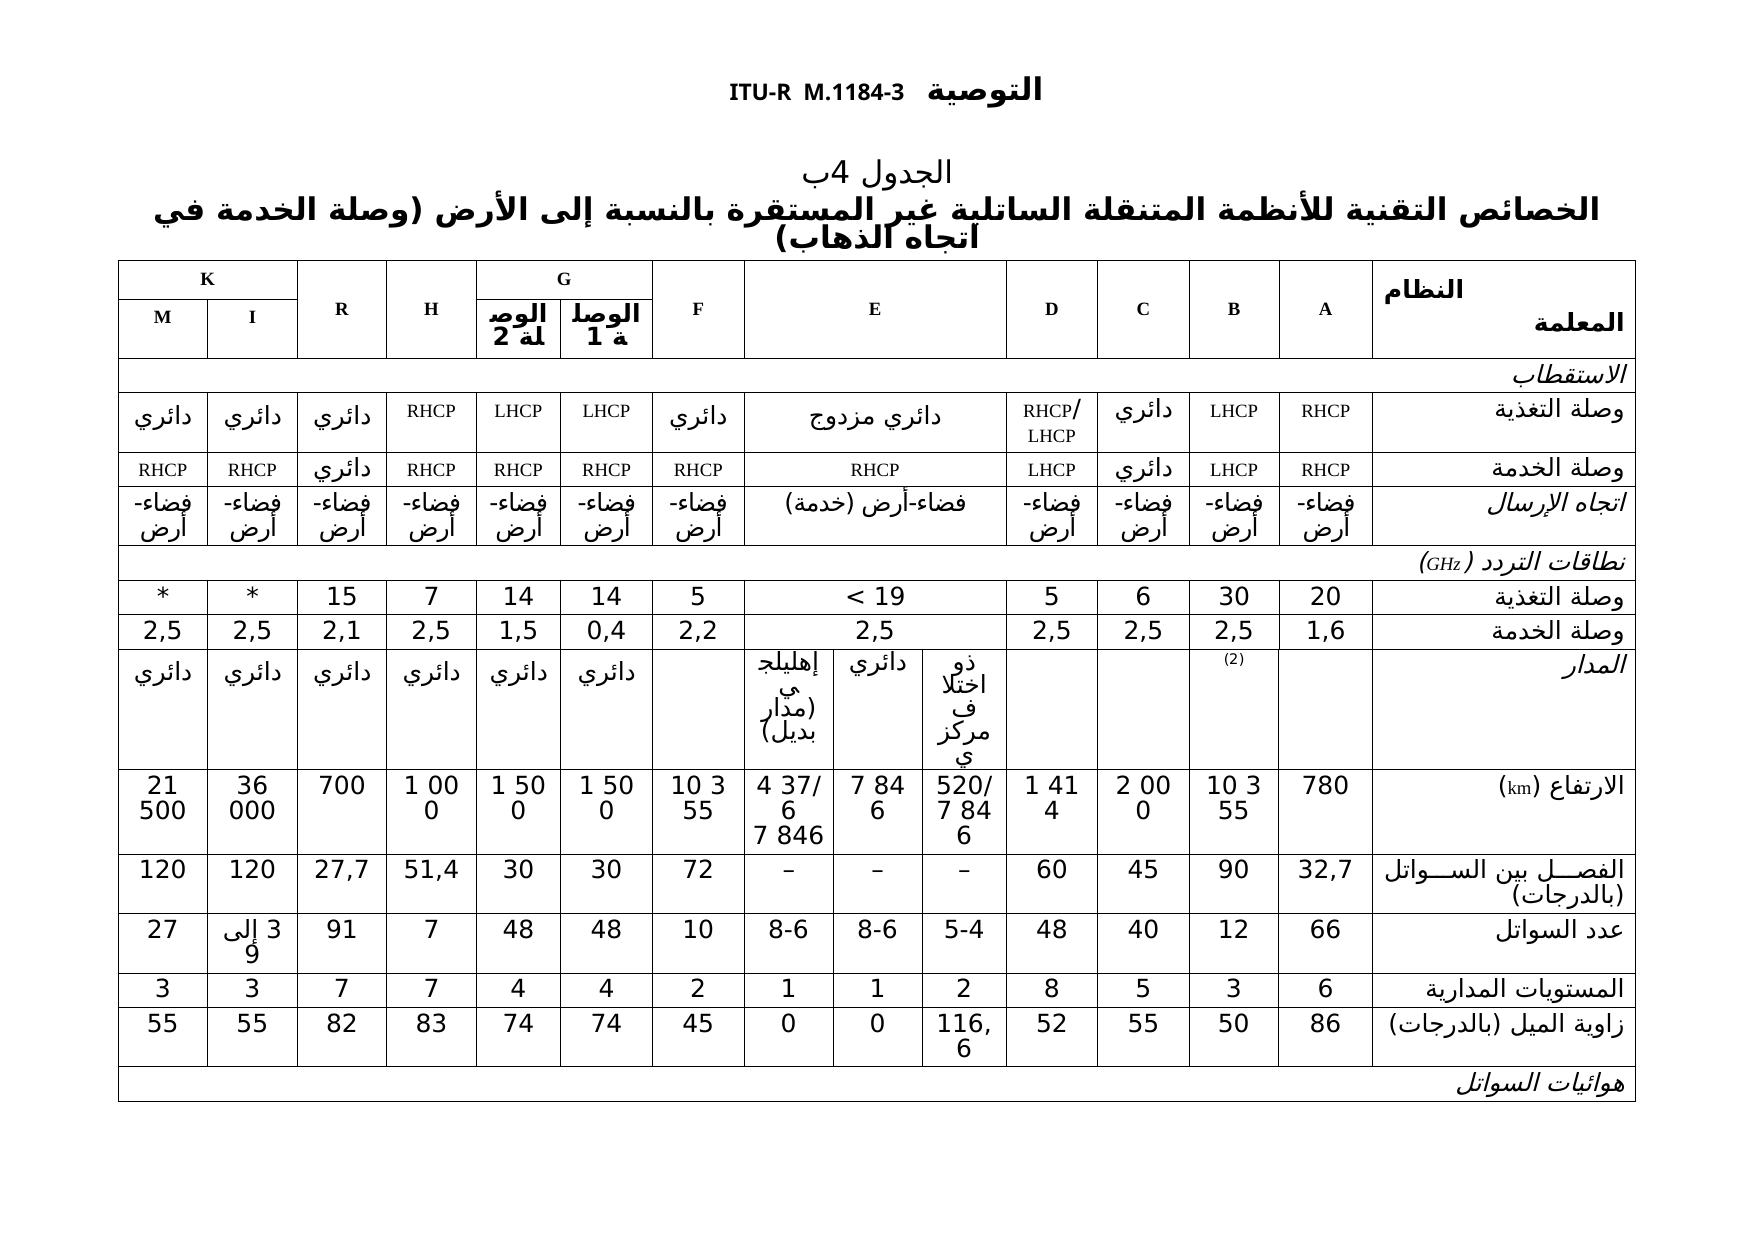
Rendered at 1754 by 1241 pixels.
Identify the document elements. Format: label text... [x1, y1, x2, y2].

table_cell زاوية الميل (بالدرجات) [1373, 1008, 1635, 1066]
table_cell 780 [1279, 770, 1372, 854]
table_cell 7 [387, 914, 476, 972]
table_cell هوائيات السواتل [297, 1067, 1635, 1101]
table_cell [119, 1067, 208, 1101]
table_cell دائري [1098, 393, 1189, 452]
table_cell فضاء-أرض [561, 487, 652, 545]
table_cell دائري [477, 650, 560, 769]
table_cell 3 [119, 974, 207, 1007]
table_cell دائري [834, 650, 922, 769]
table_cell دائري [561, 650, 652, 769]
table_cell 6 [1279, 974, 1372, 1007]
table_cell I [208, 300, 297, 358]
table_cell – [923, 855, 1006, 913]
table_cell 74 [477, 1008, 560, 1066]
table_cell دائري [119, 393, 207, 452]
table_cell 2 [653, 974, 744, 1007]
table_cell LHCP [1007, 453, 1097, 486]
table_header A [1280, 261, 1372, 358]
table_cell 30 [477, 855, 560, 913]
table_cell فضاء-أرض [387, 487, 476, 545]
table_cell – [834, 855, 922, 913]
table_cell /RHCP LHCP [1007, 393, 1097, 452]
table_cell RHCP [745, 453, 1006, 486]
table_cell 45 [1098, 855, 1189, 913]
table_cell 30 [561, 855, 652, 913]
table_header D [1007, 261, 1097, 358]
table_cell RHCP [387, 453, 476, 486]
table_cell * [119, 581, 207, 614]
table_cell وصلة الخدمة [1373, 615, 1635, 648]
table_cell دائري [208, 393, 297, 452]
table_cell LHCP [1190, 393, 1279, 452]
table_cell 7 [298, 974, 386, 1007]
table_header C [1098, 261, 1189, 358]
table_header K [119, 261, 297, 298]
table_cell فضاء-أرض [653, 487, 744, 545]
table_cell /4 376 7 846 [745, 770, 833, 854]
table_cell (2) [1190, 650, 1278, 769]
table_cell [1007, 650, 1097, 769]
table_cell الارتفاع (km) [1373, 770, 1635, 854]
table_cell فضاء-أرض [208, 487, 297, 545]
table_cell 2,5 [387, 615, 476, 648]
table_cell [1279, 650, 1372, 769]
table_cell 2 [923, 974, 1006, 1007]
table_cell RHCP [561, 453, 652, 486]
table_cell 2,1 [298, 615, 386, 648]
table_cell 4 [561, 974, 652, 1007]
table_cell 2,5 [119, 615, 207, 648]
table_header F [653, 261, 744, 358]
table_cell 60 [1007, 855, 1097, 913]
table_cell [208, 359, 297, 392]
table_cell LHCP [561, 393, 652, 452]
table_cell دائري [387, 650, 476, 769]
table_cell 6 [1098, 581, 1189, 614]
table_cell إهليلجي (مدار بديل) [745, 650, 833, 769]
table_cell 5-4 [923, 914, 1006, 972]
table_cell 20 [1280, 581, 1372, 614]
table_cell 50 [1190, 1008, 1278, 1066]
table_cell 700 [298, 770, 386, 854]
table_cell 10 355 [653, 770, 744, 854]
table_cell الاستقطاب [297, 359, 1635, 392]
table_cell [653, 650, 744, 769]
table_cell عدد السواتل [1373, 914, 1635, 972]
table_cell فضاء-أرض (خدمة) [745, 487, 1006, 545]
title الخصائص التقنية للأنظمة المتنقلة الساتلية غير المستقرة بالنسبة إلى الأرض (وصلة الخدمة في اتجاه الذهاب) [118, 198, 1636, 256]
table_cell 120 [119, 855, 207, 913]
table_cell 27,7 [298, 855, 386, 913]
table_cell 7 846 [834, 770, 922, 854]
table_cell 45 [653, 1008, 744, 1066]
table_cell 0 [834, 1008, 922, 1066]
table_cell /520 7 846 [923, 770, 1006, 854]
table_cell 10 355 [1190, 770, 1278, 854]
table_cell 86 [1279, 1008, 1372, 1066]
table_cell 2,5 [208, 615, 297, 648]
table_cell RHCP [653, 453, 744, 486]
table_cell فضاء-أرض [298, 487, 386, 545]
table_cell فضاء-أرض [119, 487, 207, 545]
table_cell فضاء-أرض [477, 487, 560, 545]
table_cell [208, 1067, 297, 1101]
table_cell 3 [1190, 974, 1278, 1007]
table_cell دائري [298, 453, 386, 486]
table_cell دائري [298, 393, 386, 452]
table_header النظام المعلمة [1373, 261, 1635, 358]
table_cell 51,4 [387, 855, 476, 913]
table_cell 14 [477, 581, 560, 614]
table_cell فضاء-أرض [1098, 487, 1189, 545]
table_cell 82 [298, 1008, 386, 1066]
table_cell 5 [1098, 974, 1189, 1007]
table_cell 7 [387, 581, 476, 614]
table_cell 30 [1190, 581, 1279, 614]
table_cell 66 [1279, 914, 1372, 972]
table_cell 116,6 [923, 1008, 1006, 1066]
table_cell وصلة الخدمة [1373, 453, 1635, 486]
table_cell 15 [298, 581, 386, 614]
table_cell 2,5 [745, 615, 1006, 648]
table_cell M [119, 300, 207, 358]
table_cell 91 [298, 914, 386, 972]
table_cell الوصلة 2 [477, 300, 560, 358]
table_cell RHCP [387, 393, 476, 452]
table_cell 2,5 [1098, 615, 1189, 648]
table_cell RHCP [1280, 453, 1372, 486]
table_cell RHCP [208, 453, 297, 486]
table_cell LHCP [477, 393, 560, 452]
table_cell 3 [208, 974, 297, 1007]
table_cell 90 [1190, 855, 1278, 913]
table_cell 74 [561, 1008, 652, 1066]
table_cell RHCP [119, 453, 207, 486]
table_cell 2 000 [1098, 770, 1189, 854]
table_cell 2,5 [1190, 615, 1279, 648]
table_cell 0,4 [561, 615, 652, 648]
table_cell 48 [477, 914, 560, 972]
table_cell 48 [561, 914, 652, 972]
table_cell 83 [387, 1008, 476, 1066]
table_cell 40 [1098, 914, 1189, 972]
table_cell 19 > [745, 581, 1006, 614]
table_cell 4 [477, 974, 560, 1007]
table_cell المدار [1373, 650, 1635, 769]
table_cell وصلة التغذية [1373, 581, 1635, 614]
table_cell 1,6 [1280, 615, 1372, 648]
table_cell فضاء-أرض [1280, 487, 1372, 545]
table_cell RHCP [1280, 393, 1372, 452]
table_cell [119, 359, 208, 392]
table_cell * [208, 581, 297, 614]
table_cell 1,5 [477, 615, 560, 648]
table_cell [208, 546, 297, 580]
text الجدول 4ب [118, 160, 1636, 189]
table_cell دائري [208, 650, 297, 769]
table_cell 72 [653, 855, 744, 913]
table_header H [387, 261, 476, 358]
table_cell فضاء-أرض [1190, 487, 1279, 545]
table_cell [119, 546, 208, 580]
table_cell 0 [745, 1008, 833, 1066]
table_cell دائري [653, 393, 744, 452]
table_cell الوصلة 1 [561, 300, 652, 358]
table_cell 1 [745, 974, 833, 1007]
table_cell 7 [387, 974, 476, 1007]
table_cell 55 [1098, 1008, 1189, 1066]
table_cell 1 500 [477, 770, 560, 854]
table_cell 55 [208, 1008, 297, 1066]
table_cell 32,7 [1279, 855, 1372, 913]
table_cell 1 [834, 974, 922, 1007]
table_cell دائري [119, 650, 207, 769]
table_cell اتجاه الإرسال [1373, 487, 1635, 545]
table_header E [745, 261, 1006, 358]
table_cell LHCP [1190, 453, 1279, 486]
table_cell الفصل بين السواتل (بالدرجات) [1373, 855, 1635, 913]
table_header R [298, 261, 386, 358]
table_cell 48 [1007, 914, 1097, 972]
table_cell 5 [1007, 581, 1097, 614]
table_cell 2,2 [653, 615, 744, 648]
table_cell 1 414 [1007, 770, 1097, 854]
table_cell 120 [208, 855, 297, 913]
table_cell 8 [1007, 974, 1097, 1007]
table_cell 55 [119, 1008, 207, 1066]
table_cell 3 إلى 9 [208, 914, 297, 972]
table_cell – [745, 855, 833, 913]
table_cell دائري [1098, 453, 1189, 486]
table_cell 8-6 [834, 914, 922, 972]
table_cell دائري مزدوج [745, 393, 1006, 452]
table_cell 36 000 [208, 770, 297, 854]
table_cell فضاء-أرض [1007, 487, 1097, 545]
table_cell 14 [561, 581, 652, 614]
table_header B [1190, 261, 1279, 358]
table_cell 52 [1007, 1008, 1097, 1066]
table_cell 8-6 [745, 914, 833, 972]
table_cell 12 [1190, 914, 1278, 972]
table_cell 2,5 [1007, 615, 1097, 648]
table_cell وصلة التغذية [1373, 393, 1635, 452]
table_cell 5 [653, 581, 744, 614]
table_cell المستويات المدارية [1373, 974, 1635, 1007]
table_cell 27 [119, 914, 207, 972]
table_cell نطاقات التردد (GHz) [297, 546, 1635, 580]
table_cell [1098, 650, 1189, 769]
table_cell RHCP [477, 453, 560, 486]
table_header G [477, 261, 652, 298]
table_cell دائري [298, 650, 386, 769]
table_cell 21 500 [119, 770, 207, 854]
table_cell 1 500 [561, 770, 652, 854]
table_cell ذو اختلاف مركزي [923, 650, 1006, 769]
table_cell 10 [653, 914, 744, 972]
table_cell 1 000 [387, 770, 476, 854]
